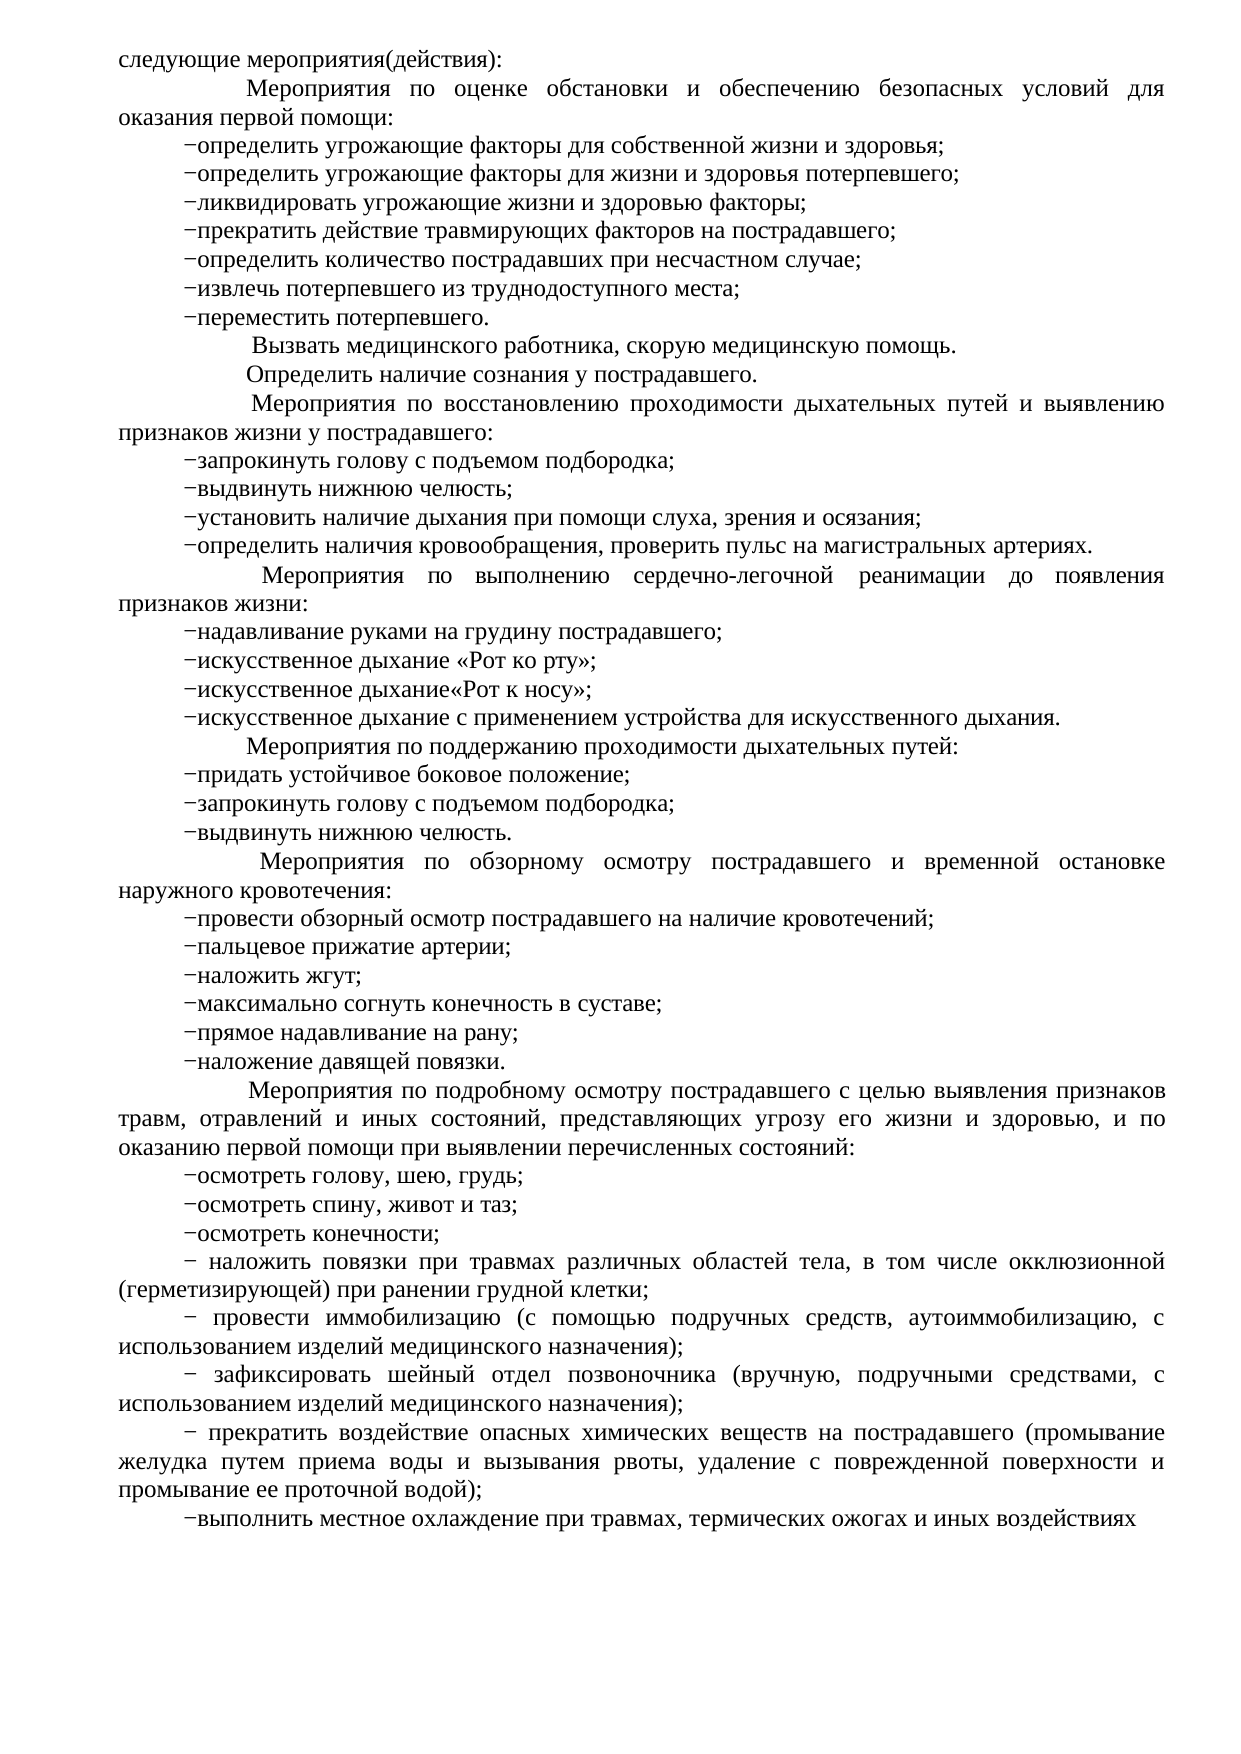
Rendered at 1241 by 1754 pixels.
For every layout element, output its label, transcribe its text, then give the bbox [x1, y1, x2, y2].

text −установить наличие дыхания при помощи слуха, зрения и осязания; [183, 502, 1196, 531]
text −прекратить действие травмирующих факторов на пострадавшего; [183, 216, 1196, 245]
text −максимально согнуть конечность в суставе; [183, 989, 1196, 1018]
text −осмотреть конечности; [183, 1218, 1196, 1247]
text −выдвинуть нижнюю челюсть; [183, 474, 1196, 502]
list Мероприятия по оценке обстановки и обеспечению безопасных условий для оказания первой помощи: [118, 73, 1166, 131]
text −запрокинуть голову с подъемом подбородка; [183, 789, 1196, 817]
list Вызвать медицинского работника, скорую медицинскую помощь. [118, 331, 1166, 359]
text −придать устойчивое боковое положение; [183, 760, 1196, 789]
text − прекратить воздействие опасных химических веществ на пострадавшего (промывание желудка путем приема воды и вызывания рвоты, удаление с поврежденной поверхности и промывание ее проточной водой); [118, 1417, 1166, 1503]
text −надавливание руками на грудину пострадавшего; [183, 617, 1196, 645]
text −определить наличия кровообращения, проверить пульс на магистральных артериях. [183, 531, 1196, 560]
text −определить количество пострадавших при несчастном случае; [183, 245, 1196, 273]
text −определить угрожающие факторы для жизни и здоровья потерпевшего; [183, 159, 1196, 187]
text −прямое надавливание на рану; [183, 1018, 1196, 1046]
text −переместить потерпевшего. [183, 302, 1196, 331]
text −выполнить местное охлаждение при травмах, термических ожогах и иных воздействиях [183, 1503, 1196, 1532]
text −осмотреть спину, живот и таз; [183, 1189, 1196, 1218]
text следующие мероприятия(действия): [118, 44, 1196, 73]
list Мероприятия по восстановлению проходимости дыхательных путей и выявлению признаков жизни у пострадавшего: [118, 388, 1166, 446]
list Мероприятия по подробному осмотру пострадавшего с целью выявления признаков травм, отравлений и иных состояний, представляющих угрозу его жизни и здоровью, и по оказанию первой помощи при выявлении перечисленных состояний: [118, 1075, 1167, 1161]
text −извлечь потерпевшего из труднодоступного места; [183, 273, 1196, 302]
list Мероприятия по выполнению сердечно-легочной реанимации до появления признаков жизни: [118, 560, 1167, 617]
text − провести иммобилизацию (с помощью подручных средств, аутоиммобилизацию, с использованием изделий медицинского назначения); [118, 1303, 1166, 1359]
text −запрокинуть голову с подъемом подбородка; [183, 446, 1196, 474]
text −ликвидировать угрожающие жизни и здоровью факторы; [183, 187, 1196, 216]
list Определить наличие сознания у пострадавшего. [183, 359, 1196, 388]
text −провести обзорный осмотр пострадавшего на наличие кровотечений; [183, 903, 1196, 932]
text −наложить жгут; [183, 960, 1196, 989]
text − зафиксировать шейный отдел позвоночника (вручную, подручными средствами, с использованием изделий медицинского назначения); [118, 1359, 1166, 1417]
list Мероприятия по поддержанию проходимости дыхательных путей: [183, 731, 1196, 760]
text −искусственное дыхание«Рот к носу»; [183, 674, 1196, 703]
text −осмотреть голову, шею, грудь; [183, 1161, 1196, 1189]
text −выдвинуть нижнюю челюсть. [183, 817, 1196, 846]
text −искусственное дыхание с применением устройства для искусственного дыхания. [183, 703, 1196, 731]
text −определить угрожающие факторы для собственной жизни и здоровья; [183, 131, 1196, 159]
text − наложить повязки при травмах различных областей тела, в том числе окклюзионной (герметизирующей) при ранении грудной клетки; [118, 1247, 1166, 1303]
list Мероприятия по обзорному осмотру пострадавшего и временной остановке наружного кровотечения: [118, 846, 1166, 903]
text −пальцевое прижатие артерии; [183, 932, 1196, 960]
text −искусственное дыхание «Рот ко рту»; [183, 645, 1196, 674]
text −наложение давящей повязки. [183, 1046, 1196, 1075]
